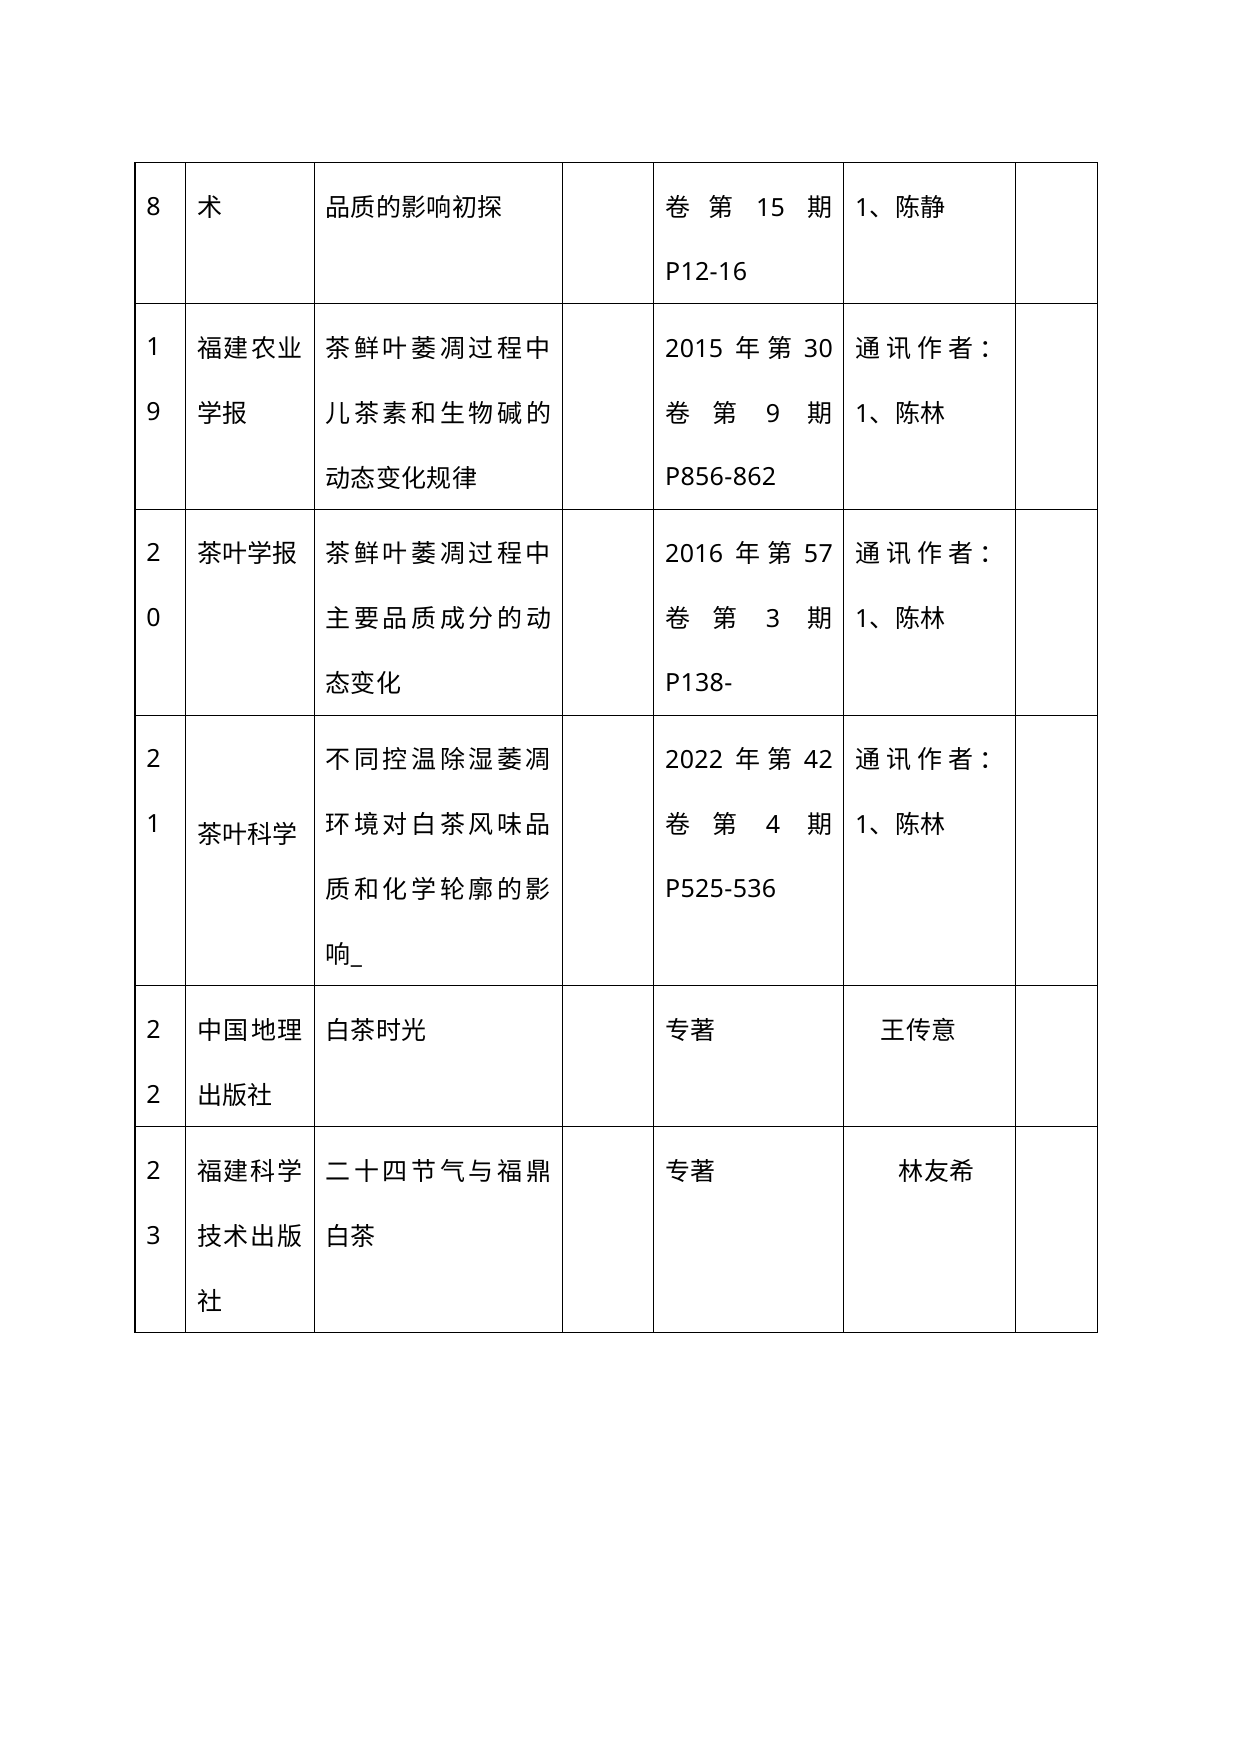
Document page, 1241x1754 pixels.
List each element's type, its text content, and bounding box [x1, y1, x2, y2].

table_cell 二十四节气与福鼎白茶 [315, 1127, 562, 1332]
table_cell 19 [136, 304, 185, 509]
table_cell 王传意 [844, 986, 1015, 1126]
table_cell 专著 [654, 986, 843, 1126]
table_cell [1016, 510, 1097, 714]
table_cell 福建科学技术出版社 [186, 1127, 314, 1332]
table_cell 茶鲜叶萎凋过程中儿茶素和生物碱的动态变化规律 [315, 304, 562, 509]
table_cell [563, 986, 653, 1126]
table_cell 2022年第42卷第4期P525-536 [654, 716, 843, 985]
table_cell [1016, 986, 1097, 1126]
table_cell 21 [136, 716, 185, 985]
table_cell 通讯作者：1、陈林 [844, 510, 1015, 714]
table_cell 专著 [654, 1127, 843, 1332]
table_cell [1016, 304, 1097, 509]
table_cell 中国地理出版社 [186, 986, 314, 1126]
table_cell [563, 304, 653, 509]
table_cell [1016, 716, 1097, 985]
table_cell 第一作者：1、陈静 [844, 163, 1015, 303]
table_cell 茶鲜叶萎凋过程中主要品质成分的动态变化 [315, 510, 562, 714]
table_cell [1016, 163, 1097, 303]
table_cell 2015年第30卷第9期P856-862 [654, 304, 843, 509]
table_cell [563, 163, 653, 303]
table_cell [1016, 1127, 1097, 1332]
table_cell [563, 1127, 653, 1332]
table_cell 2024年第44卷第15期P12-16 [654, 163, 843, 303]
table_cell 18 [136, 163, 185, 303]
table_cell 20 [136, 510, 185, 714]
table_cell 茶叶科学 [186, 716, 314, 985]
table_cell 22 [136, 986, 185, 1126]
table_cell 通讯作者：1、陈林 [844, 716, 1015, 985]
table_cell 茶叶学报 [186, 510, 314, 714]
table_cell 23 [136, 1127, 185, 1332]
table_cell 通讯作者：1、陈林 [844, 304, 1015, 509]
table_cell 2016年第57卷第3期P138- [654, 510, 843, 714]
table_cell 林友希 [844, 1127, 1015, 1332]
table_cell 微振动工艺对白茶品质的影响初探 [315, 163, 562, 303]
table_cell 农业与技术 [186, 163, 314, 303]
table_cell [563, 510, 653, 714]
table_cell 福建农业学报 [186, 304, 314, 509]
table_cell [563, 716, 653, 985]
table_cell 白茶时光 [315, 986, 562, 1126]
table_cell 不同控温除湿萎凋环境对白茶风味品质和化学轮廓的影响_ [315, 716, 562, 985]
